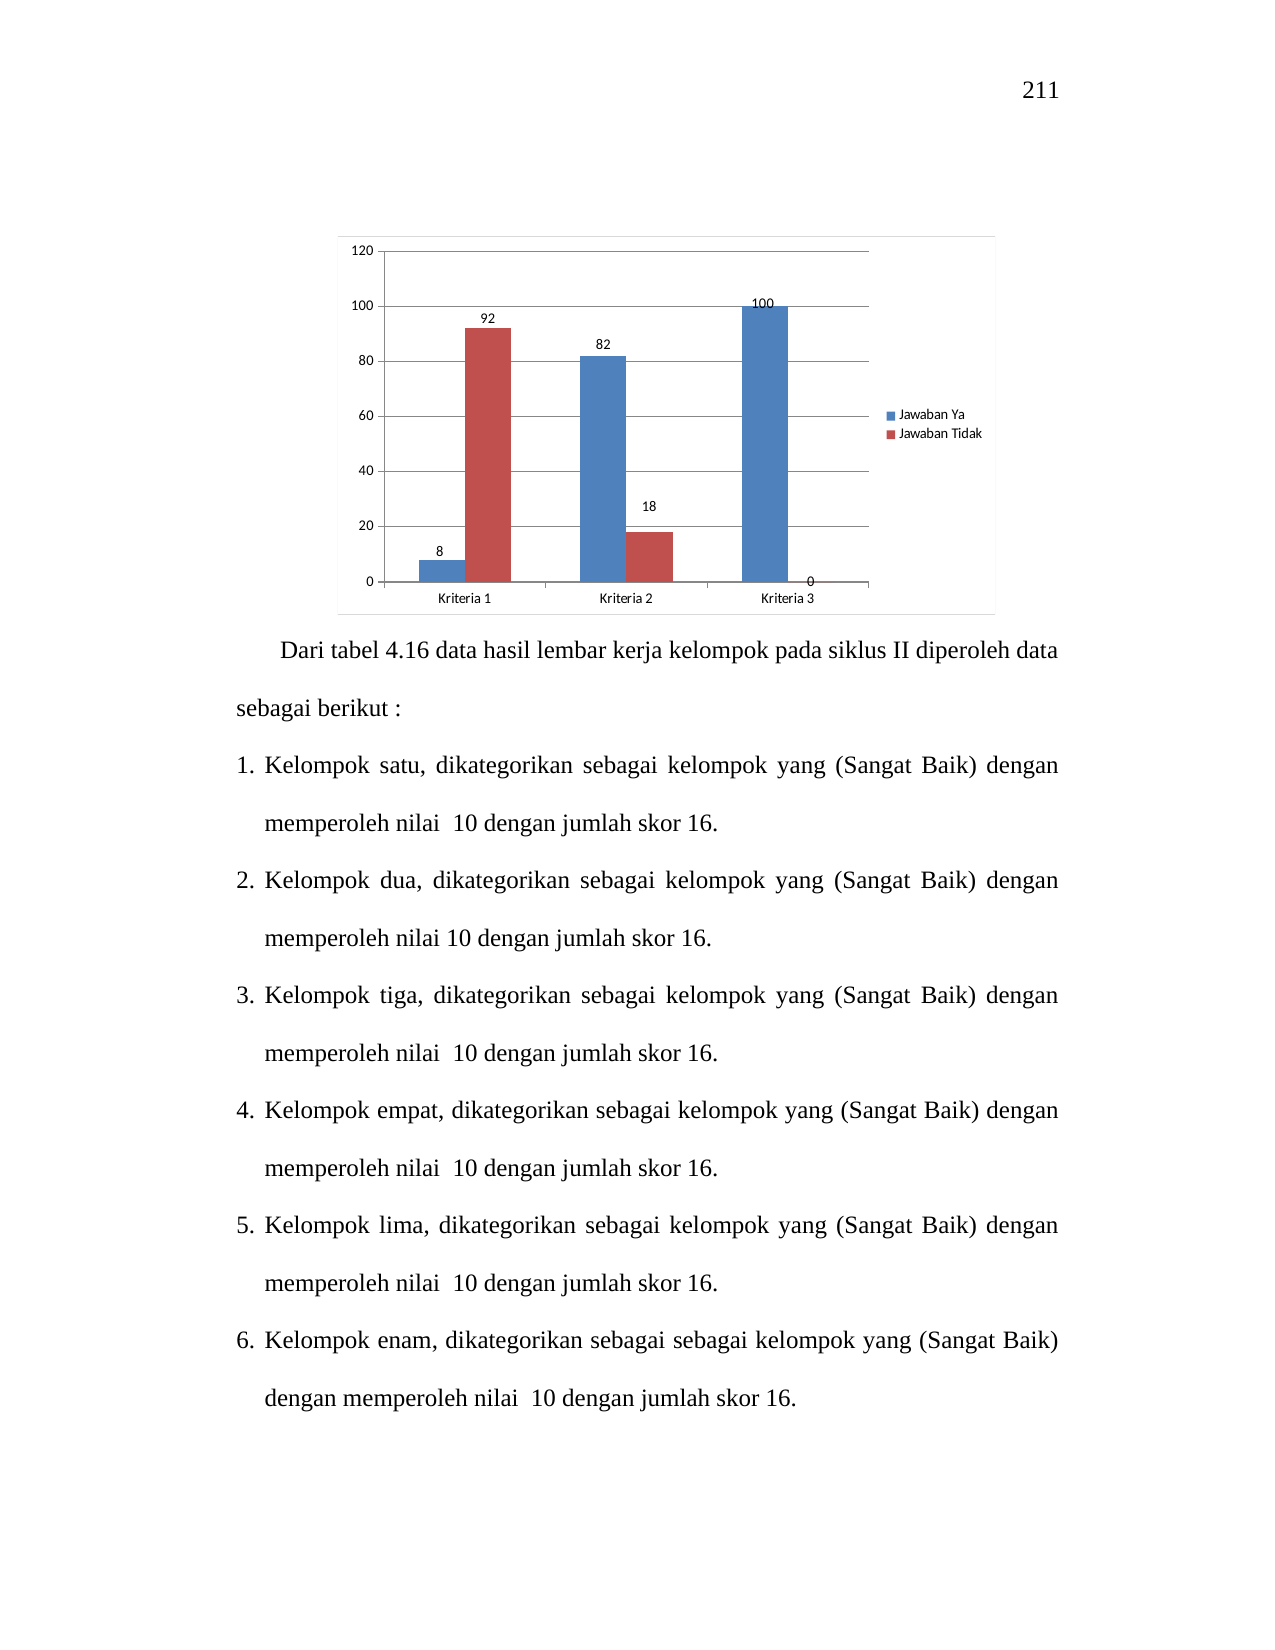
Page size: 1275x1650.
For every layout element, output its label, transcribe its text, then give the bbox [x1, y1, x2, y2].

list Kelompok dua, dikategorikan sebagai kelompok yang (Sangat Baik) dengan memperoleh nilai 10 dengan jumlah skor 16. [236, 865, 1059, 952]
list Kelompok lima, dikategorikan sebagai kelompok yang (Sangat Baik) dengan memperoleh nilai 10 dengan jumlah skor 16. [236, 1210, 1059, 1297]
text Dari tabel 4.16 data hasil lembar kerja kelompok pada siklus II diperoleh data sebagai berikut : [236, 635, 1059, 722]
list Kelompok empat, dikategorikan sebagai kelompok yang (Sangat Baik) dengan memperoleh nilai 10 dengan jumlah skor 16. [236, 1095, 1059, 1182]
list Kelompok tiga, dikategorikan sebagai kelompok yang (Sangat Baik) dengan memperoleh nilai 10 dengan jumlah skor 16. [236, 980, 1059, 1067]
list Kelompok satu, dikategorikan sebagai kelompok yang (Sangat Baik) dengan memperoleh nilai 10 dengan jumlah skor 16. [236, 750, 1059, 837]
list Kelompok enam, dikategorikan sebagai sebagai kelompok yang (Sangat Baik) dengan memperoleh nilai 10 dengan jumlah skor 16. [236, 1325, 1059, 1412]
